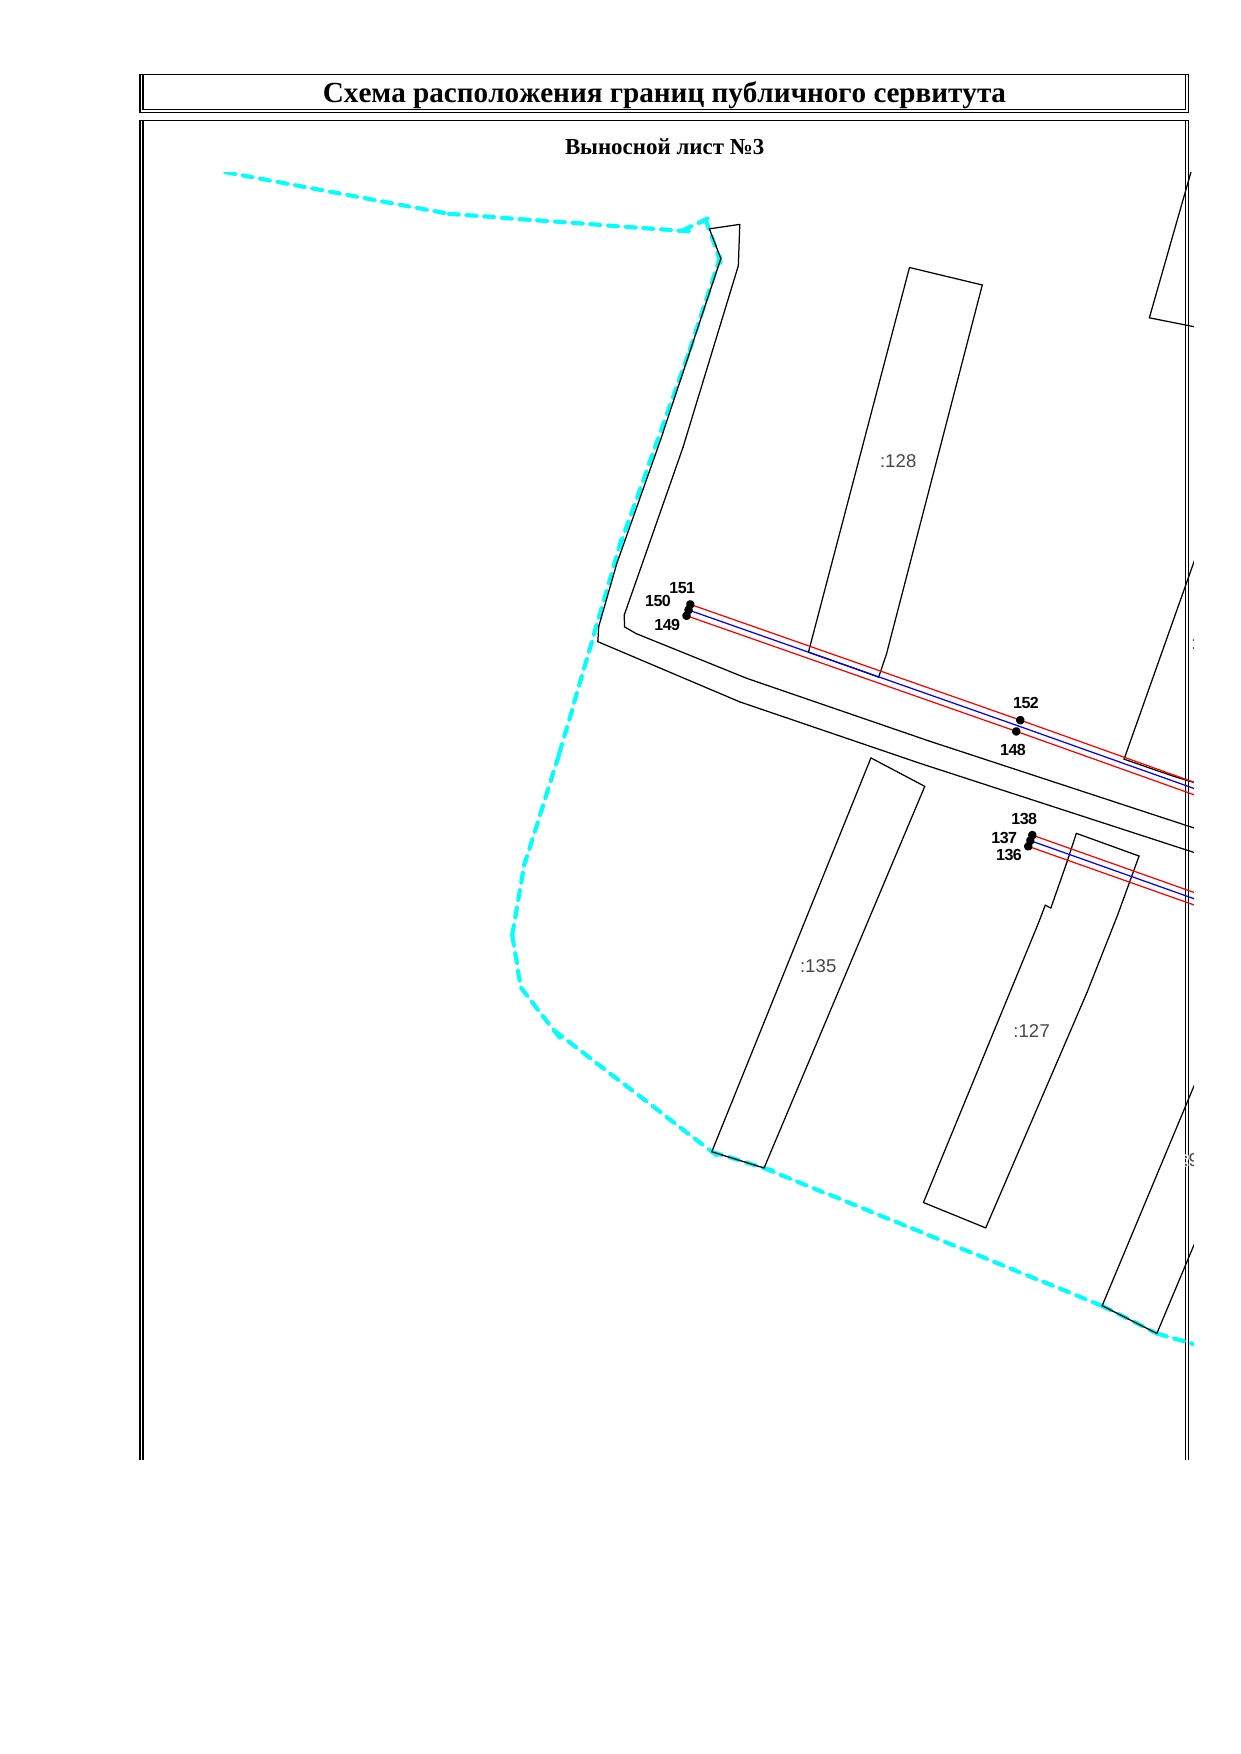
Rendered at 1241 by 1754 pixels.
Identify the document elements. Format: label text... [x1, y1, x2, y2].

table_cell [144, 160, 1185, 1460]
table_header Выносной лист №3 [144, 121, 1185, 159]
